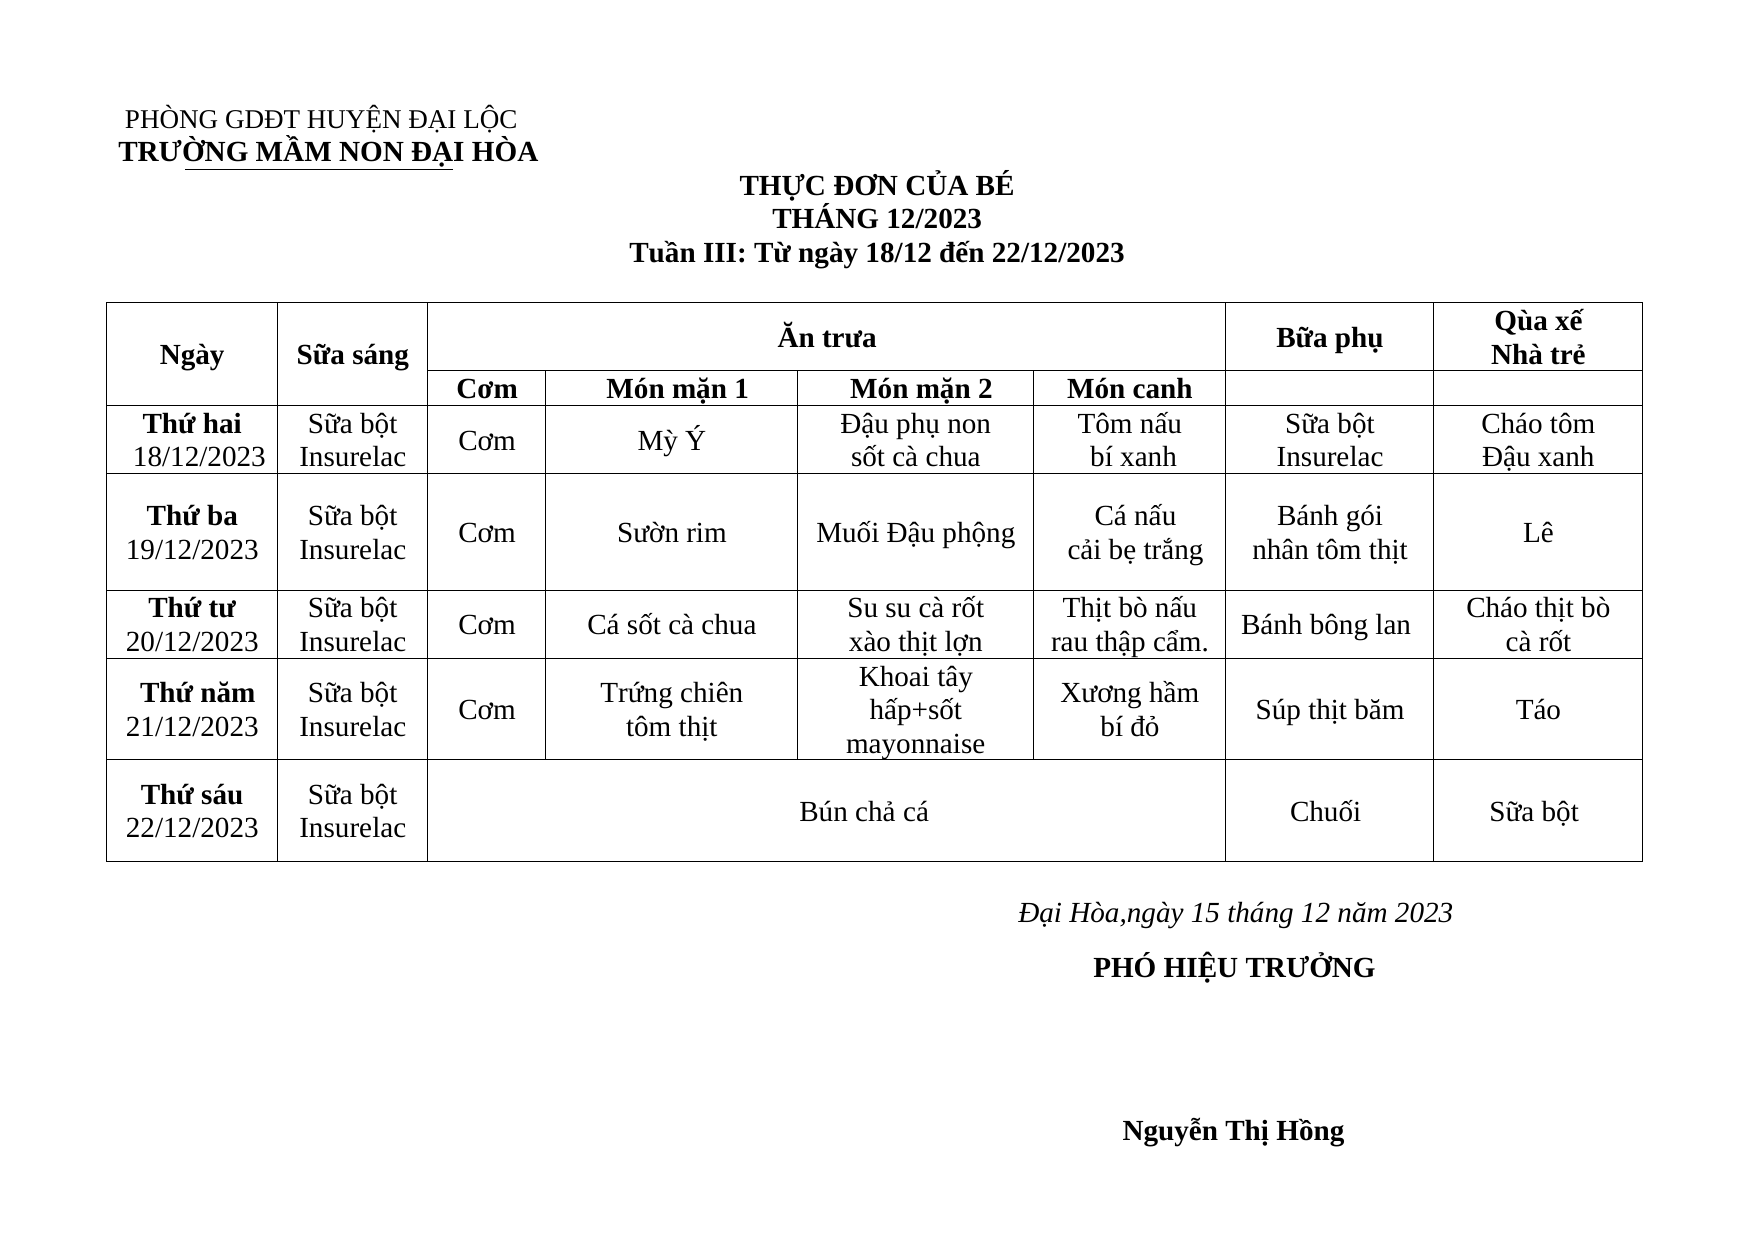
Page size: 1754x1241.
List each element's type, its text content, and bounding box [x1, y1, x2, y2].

table_header Ăn trưa [428, 303, 1225, 370]
table_cell Cháo thịt bò cà rốt [1434, 591, 1642, 658]
table_cell Cơm [428, 659, 545, 759]
table_header Ngày [107, 303, 277, 405]
table_cell Sườn rim [546, 474, 797, 589]
table_cell [1434, 371, 1642, 405]
text THỰC ĐƠN CỦA BÉ [118, 168, 1636, 202]
table_cell Lê [1434, 474, 1642, 589]
table_cell Sữa bột [1434, 760, 1642, 861]
table_cell Mỳ Ý [546, 406, 797, 473]
table_cell Cá sốt cà chua [546, 591, 797, 658]
table_header Sữa sáng [278, 303, 427, 405]
table_cell Thứ hai 18/12/2023 [107, 406, 277, 473]
text Tuần III: Từ ngày 18/12 đến 22/12/2023 [118, 235, 1636, 269]
table_cell Chuối [1226, 760, 1433, 861]
text Đại Hòa,ngày 15 tháng 12 năm 2023 [1018, 896, 1636, 929]
table_cell Cá nấu cải bẹ trắng [1034, 474, 1225, 589]
table_cell Bánh gói nhân tôm thịt [1226, 474, 1433, 589]
table_cell Món canh [1034, 371, 1225, 405]
table_cell Bún chả cá [428, 760, 1225, 861]
text THÁNG 12/2023 [118, 202, 1636, 235]
table_header Bữa phụ [1226, 303, 1433, 370]
table_cell Trứng chiên tôm thịt [546, 659, 797, 759]
table_cell Súp thịt băm [1226, 659, 1433, 759]
table_cell Đậu phụ non sốt cà chua [798, 406, 1033, 473]
table_cell Món mặn 2 [798, 371, 1033, 405]
table_cell Xương hầm bí đỏ [1034, 659, 1225, 759]
table_cell Sữa bột Insurelac [278, 591, 427, 658]
table_cell Thứ ba 19/12/2023 [107, 474, 277, 589]
text PHÓ HIỆU TRƯỞNG [1018, 950, 1636, 983]
table_cell Sữa bột Insurelac [1226, 406, 1433, 473]
table_cell Cơm [428, 591, 545, 658]
table_cell Bánh bông lan [1226, 591, 1433, 658]
table_cell Tôm nấu bí xanh [1034, 406, 1225, 473]
table_cell Cơm [428, 474, 545, 589]
table_cell Thứ sáu 22/12/2023 [107, 760, 277, 861]
table_cell Thứ tư 20/12/2023 [107, 591, 277, 658]
table_header Qùa xế Nhà trẻ [1434, 303, 1642, 370]
table_cell Cháo tôm Đậu xanh [1434, 406, 1642, 473]
table_cell Cơm [428, 406, 545, 473]
table_cell [1226, 371, 1433, 405]
table_cell Táo [1434, 659, 1642, 759]
table_cell Sữa bột Insurelac [278, 474, 427, 589]
table_cell Sữa bột Insurelac [278, 760, 427, 861]
table_cell Khoai tây hấp+sốt mayonnaise [798, 659, 1033, 759]
table_cell Thịt bò nấu rau thập cẩm. [1034, 591, 1225, 658]
table_cell Món mặn 1 [546, 371, 797, 405]
table_cell Thứ năm 21/12/2023 [107, 659, 277, 759]
text PHÒNG GDĐT HUYỆN ĐẠI LỘC [118, 103, 1636, 134]
text TRƯỜNG MẦM NON ĐẠI HÒA [118, 134, 1636, 168]
table_cell Su su cà rốt xào thịt lợn [798, 591, 1033, 658]
table_cell Muối Đậu phộng [798, 474, 1033, 589]
table_cell Cơm [428, 371, 545, 405]
text Nguyễn Thị Hồng [1018, 1113, 1636, 1147]
table_cell Sữa bột Insurelac [278, 406, 427, 473]
table_cell Sữa bột Insurelac [278, 659, 427, 759]
